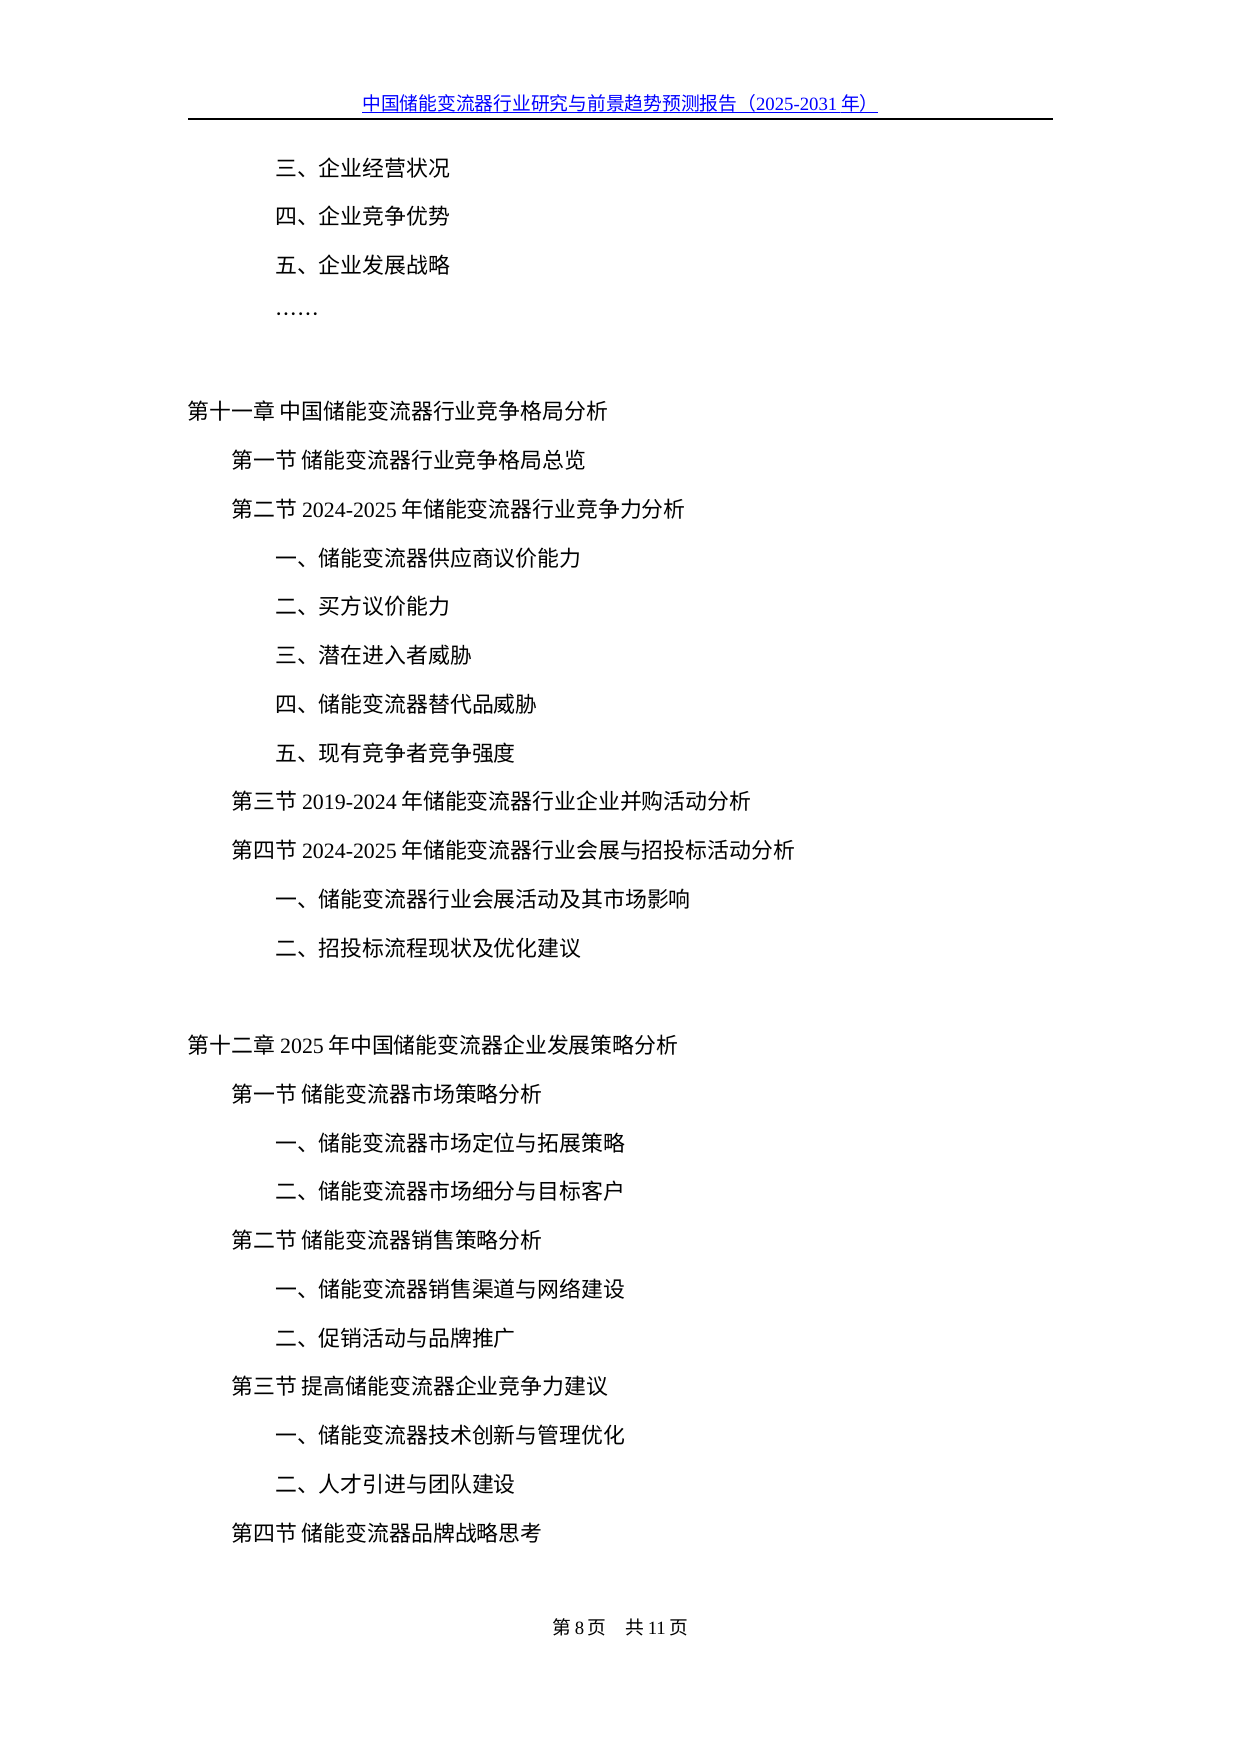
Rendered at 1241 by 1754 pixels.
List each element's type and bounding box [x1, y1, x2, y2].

text [187, 150, 1053, 1548]
